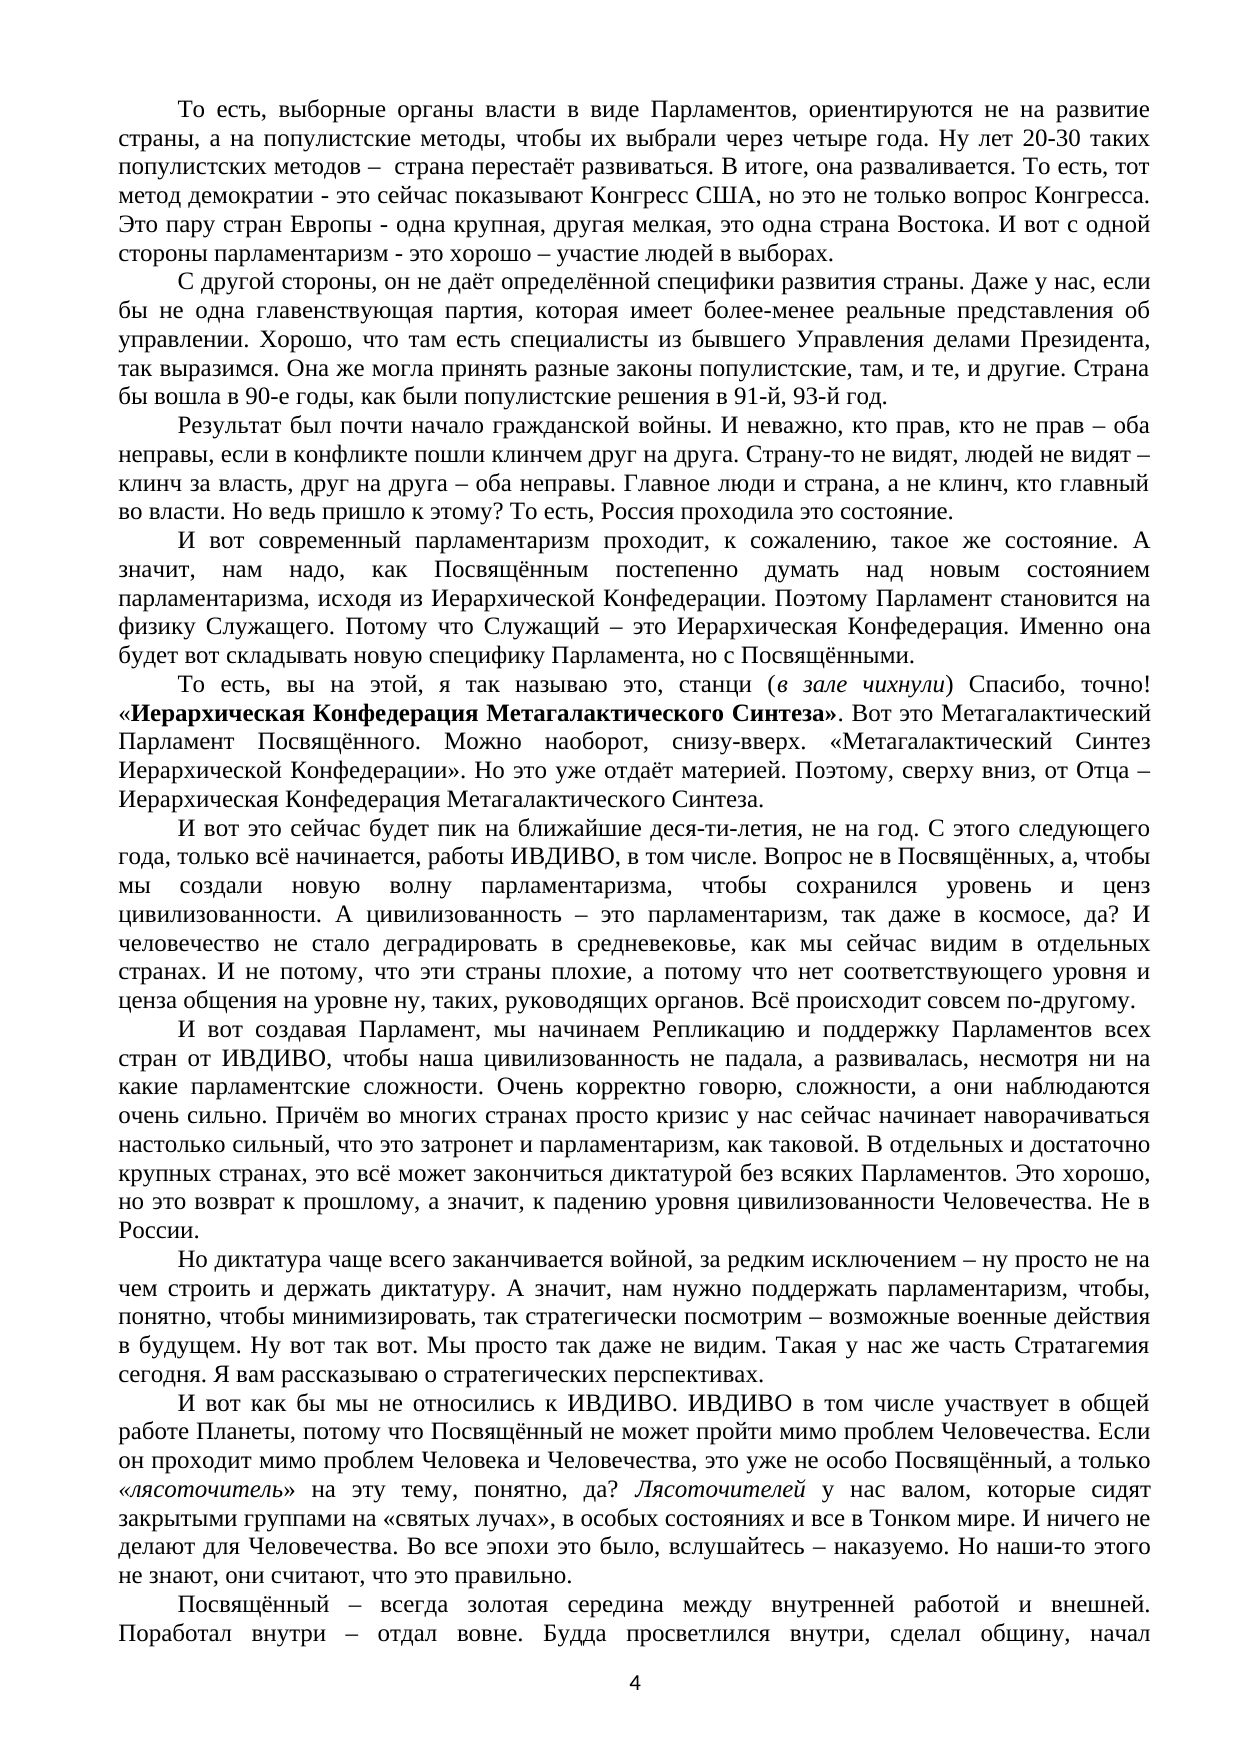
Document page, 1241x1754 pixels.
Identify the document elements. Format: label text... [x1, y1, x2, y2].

text То есть, выборные органы власти в виде Парламентов, ориентируются не на развитие страны, а на популистские методы, чтобы их выбрали через четыре года. Ну лет 20-30 таких популистских методов – страна перестаёт развиваться. В итоге, она разваливается. То есть, тот метод демократии - это сейчас показывают Конгресс США, но это не только вопрос Конгресса. Это пару стран Европы - одна крупная, другая мелкая, это одна страна Востока. И вот с одной стороны парламентаризм - это хорошо – участие людей в выборах. [118, 94, 1152, 266]
text Результат был почти начало гражданской войны. И неважно, кто прав, кто не прав – оба неправы, если в конфликте пошли клинчем друг на друга. Страну-то не видят, людей не видят – клинч за власть, друг на друга – оба неправы. Главное люди и страна, а не клинч, кто главный во власти. Но ведь пришло к этому? То есть, Россия проходила это состояние. [118, 410, 1152, 525]
text Но диктатура чаще всего заканчивается войной, за редким исключением – ну просто не на чем строить и держать диктатуру. А значит, нам нужно поддержать парламентаризм, чтобы, понятно, чтобы минимизировать, так стратегически посмотрим – возможные военные действия в будущем. Ну вот так вот. Мы просто так даже не видим. Такая у нас же часть Стратагемия сегодня. Я вам рассказываю о стратегических перспективах. [118, 1244, 1152, 1388]
text И вот это сейчас будет пик на ближайшие деся-ти-летия, не на год. С этого следующего года, только всё начинается, работы ИВДИВО, в том числе. Вопрос не в Посвящённых, а, чтобы мы создали новую волну парламентаризма, чтобы сохранился уровень и ценз цивилизованности. А цивилизованность – это парламентаризм, так даже в космосе, да? И человечество не стало деградировать в средневековье, как мы сейчас видим в отдельных странах. И не потому, что эти страны плохие, а потому что нет соответствующего уровня и ценза общения на уровне ну, таких, руководящих органов. Всё происходит совсем по-другому. [118, 813, 1152, 1014]
text И вот как бы мы не относились к ИВДИВО. ИВДИВО в том числе участвует в общей работе Планеты, потому что Посвящённый не может пройти мимо проблем Человечества. Если он проходит мимо проблем Человека и Человечества, это уже не особо Посвящённый, а только «лясоточитель» на эту тему, понятно, да? Лясоточителей у нас валом, которые сидят закрытыми группами на «святых лучах», в особых состояниях и все в Тонком мире. И ничего не делают для Человечества. Во все эпохи это было, вслушайтесь – наказуемо. Но наши-то этого не знают, они считают, что это правильно. [118, 1388, 1152, 1589]
text С другой стороны, он не даёт определённой специфики развития страны. Даже у нас, если бы не одна главенствующая партия, которая имеет более-менее реальные представления об управлении. Хорошо, что там есть специалисты из бывшего Управления делами Президента, так выразимся. Она же могла принять разные законы популистские, там, и те, и другие. Страна бы вошла в 90-е годы, как были популистские решения в 91-й, 93-й год. [118, 266, 1152, 410]
text То есть, вы на этой, я так называю это, станци (в зале чихнули) Спасибо, точно! «Иерархическая Конфедерация Метагалактического Синтеза». Вот это Метагалактический Парламент Посвящённого. Можно наоборот, снизу-вверх. «Метагалактический Синтез Иерархической Конфедерации». Но это уже отдаёт материей. Поэтому, сверху вниз, от Отца – Иерархическая Конфедерация Метагалактического Синтеза. [118, 669, 1152, 813]
text И вот создавая Парламент, мы начинаем Репликацию и поддержку Парламентов всех стран от ИВДИВО, чтобы наша цивилизованность не падала, а развивалась, несмотря ни на какие парламентские сложности. Очень корректно говорю, сложности, а они наблюдаются очень сильно. Причём во многих странах просто кризис у нас сейчас начинает наворачиваться настолько сильный, что это затронет и парламентаризм, как таковой. В отдельных и достаточно крупных странах, это всё может закончиться диктатурой без всяких Парламентов. Это хорошо, но это возврат к прошлому, а значит, к падению уровня цивилизованности Человечества. Не в России. [118, 1014, 1152, 1244]
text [118, 1589, 1152, 1646]
text И вот современный парламентаризм проходит, к сожалению, такое же состояние. А значит, нам надо, как Посвящённым постепенно думать над новым состоянием парламентаризма, исходя из Иерархической Конфедерации. Поэтому Парламент становится на физику Служащего. Потому что Служащий – это Иерархическая Конфедерация. Именно она будет вот складывать новую специфику Парламента, но с Посвящёнными. [118, 525, 1152, 669]
